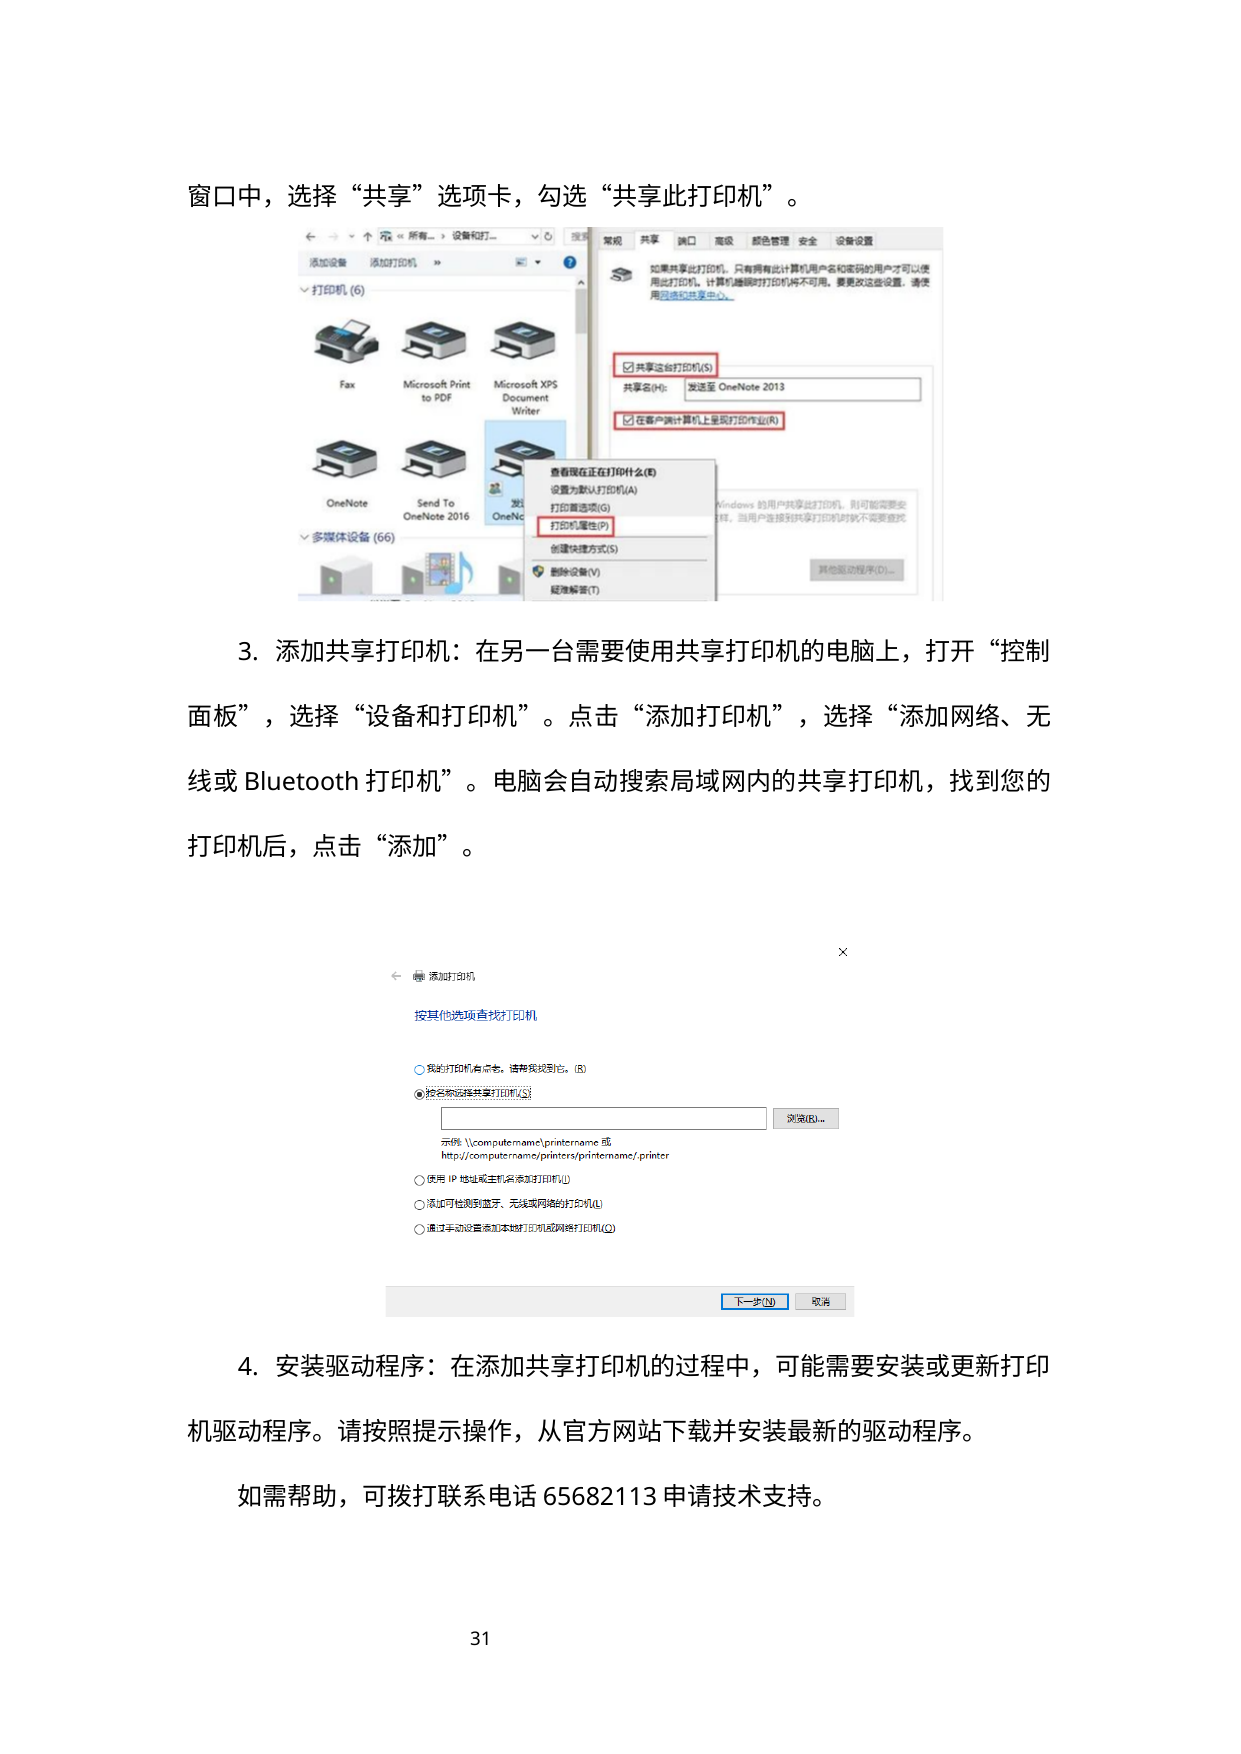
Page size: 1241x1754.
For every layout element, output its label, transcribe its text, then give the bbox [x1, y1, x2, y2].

text 如需帮助，可拨打联系电话65682113申请技术支持。 [238, 1462, 1053, 1527]
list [187, 162, 1053, 227]
picture [296, 227, 944, 602]
picture [385, 942, 855, 1317]
list 添加共享打印机：在另一台需要使用共享打印机的电脑上，打开“控制面板”，选择“设备和打印机”。点击“添加打印机”，选择“添加网络、无线或Bluetooth打印机”。电脑会自动搜索局域网内的共享打印机，找到您的打印机后，点击“添加”。 [187, 617, 1053, 877]
list 安装驱动程序：在添加共享打印机的过程中，可能需要安装或更新打印机驱动程序。请按照提示操作，从官方网站下载并安装最新的驱动程序。 [187, 1332, 1053, 1462]
